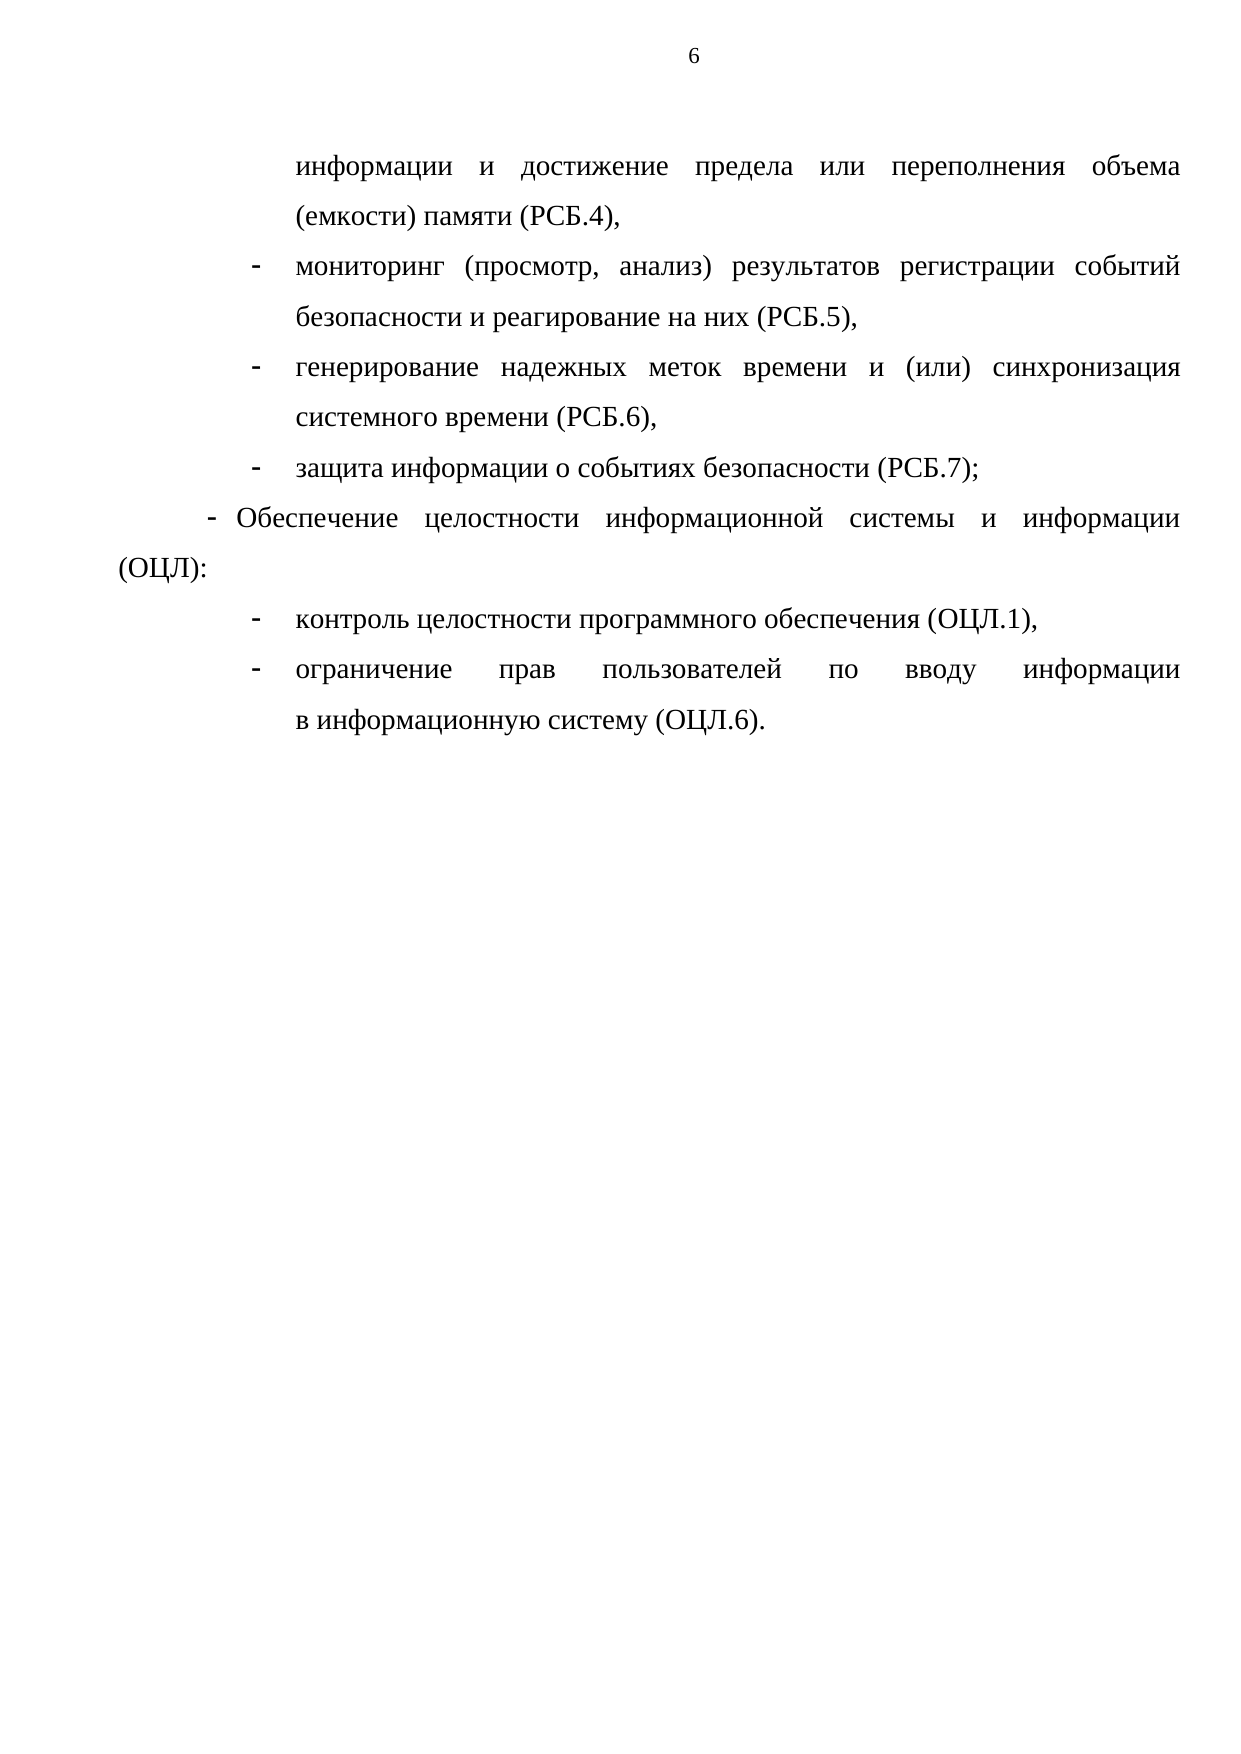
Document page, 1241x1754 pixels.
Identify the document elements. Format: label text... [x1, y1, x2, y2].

list генерирование надежных меток времени и (или) синхронизация системного времени (РСБ.6), [251, 349, 1181, 433]
list Обеспечение целостности информационной системы и информации (ОЦЛ): [118, 500, 1181, 584]
list контроль целостности программного обеспечения (ОЦЛ.1), [251, 601, 1181, 634]
list защита информации о событиях безопасности (РСБ.7); [251, 450, 1181, 483]
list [251, 148, 1181, 232]
list мониторинг (просмотр, анализ) результатов регистрации событий безопасности и реагирование на них (РСБ.5), [251, 248, 1181, 332]
list ограничение прав пользователей по вводу информации в информационную систему (ОЦЛ.6). [251, 651, 1181, 735]
